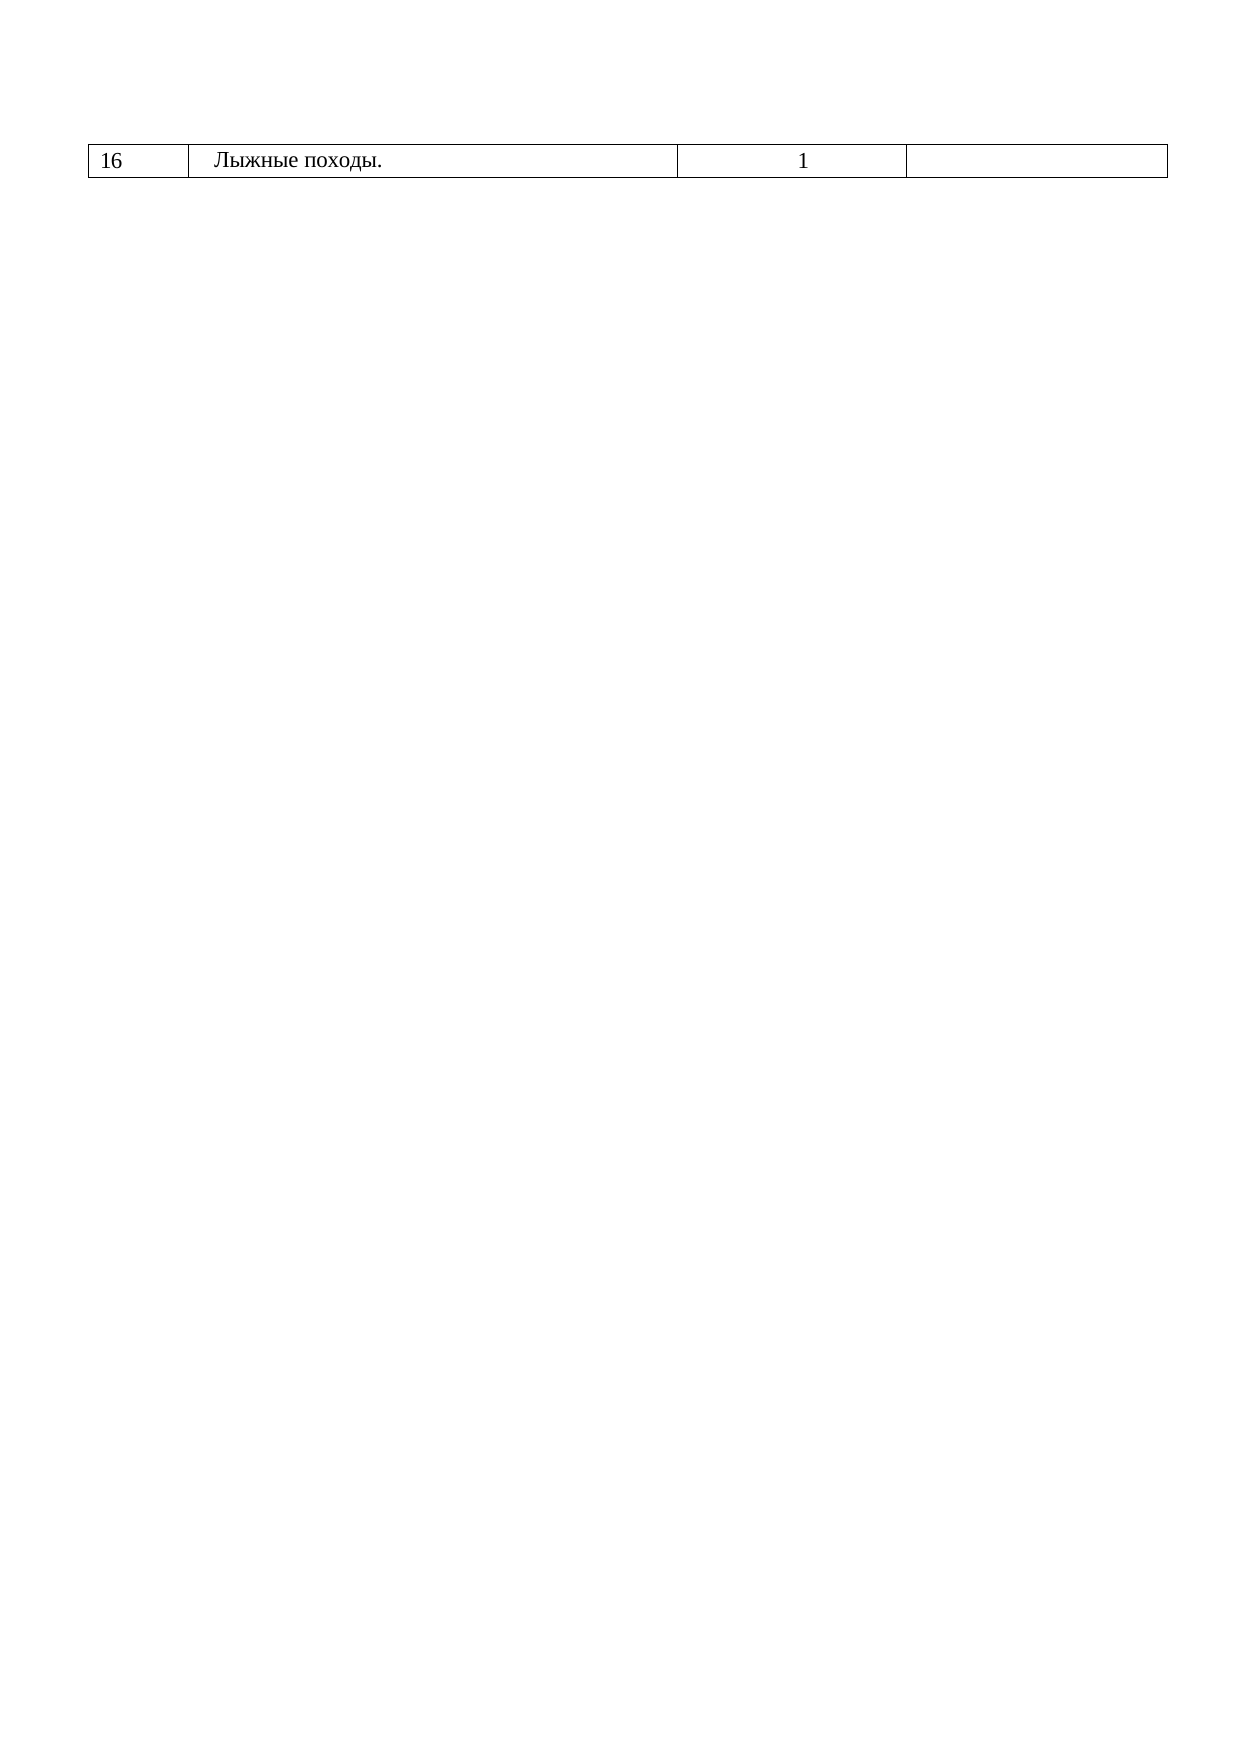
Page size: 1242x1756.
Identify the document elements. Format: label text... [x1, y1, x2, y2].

table_header 16 [89, 145, 188, 177]
table_header [907, 145, 1167, 177]
table_header 1 [678, 145, 906, 177]
table_header Лыжные походы. [189, 145, 677, 177]
